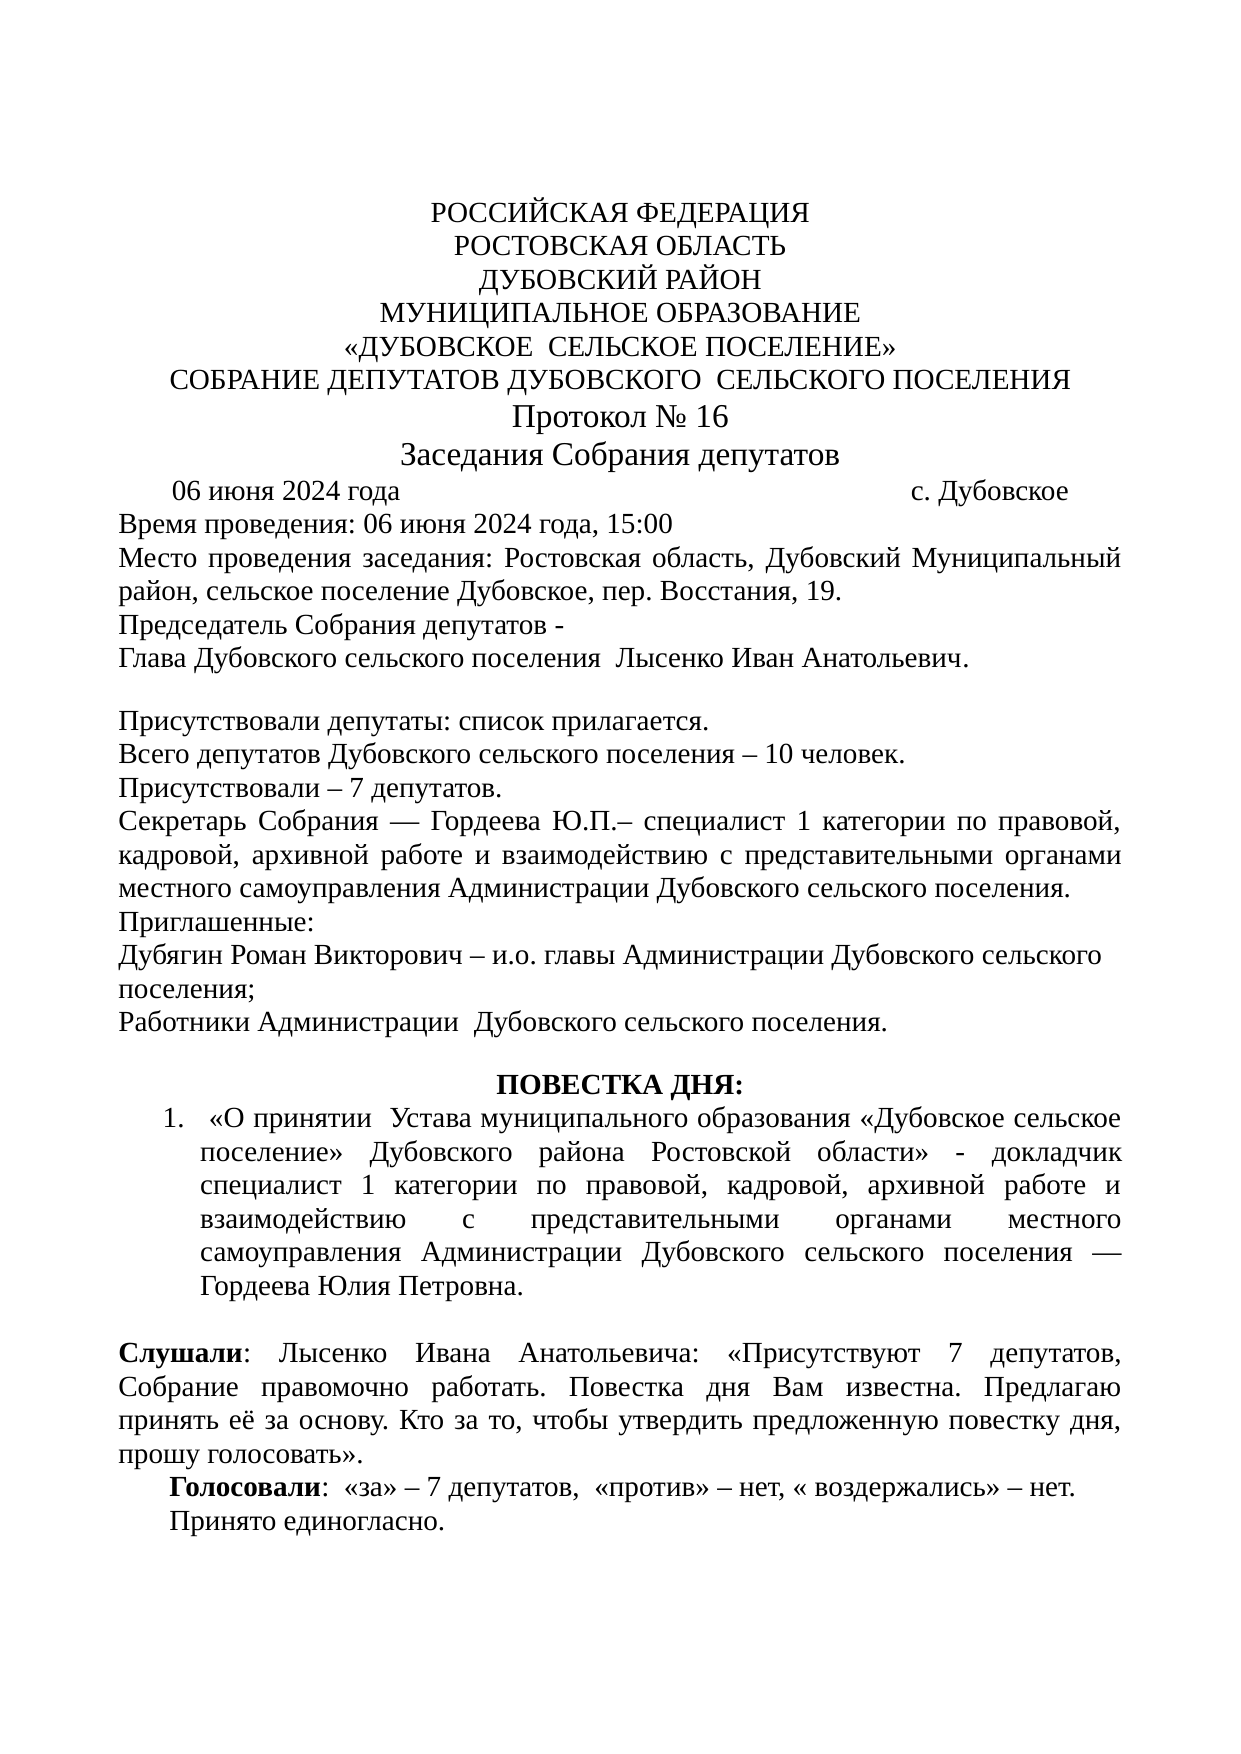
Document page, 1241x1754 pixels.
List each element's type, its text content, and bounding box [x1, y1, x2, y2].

text ПОВЕСТКА ДНЯ: [118, 1067, 1122, 1100]
text РОСТОВСКАЯ ОБЛАСТЬ [118, 228, 1122, 262]
text Всего депутатов Дубовского сельского поселения – 10 человек. [118, 736, 1122, 770]
text МУНИЦИПАЛЬНОЕ ОБРАЗОВАНИЕ [118, 295, 1122, 329]
list «О принятии Устава муниципального образования «Дубовское сельское поселение» Дубовского района Ростовской области» - докладчик специалист 1 категории по правовой, кадровой, архивной работе и взаимодействию с представительными органами местного самоуправления Администрации Дубовского сельского поселения — Гордеева Юлия Петровна. [162, 1100, 1122, 1302]
text «ДУБОВСКОЕ СЕЛЬСКОЕ ПОСЕЛЕНИЕ» [118, 329, 1122, 362]
text Место проведения заседания: Ростовская область, Дубовский Муниципальный район, сельское поселение Дубовское, пер. Восстания, 19. [118, 540, 1122, 607]
text Приглашенные: [118, 904, 1122, 937]
text Председатель Собрания депутатов - [118, 607, 1122, 640]
list СОБРАНИЕ ДЕПУТАТОВ ДУБОВСКОГО СЕЛЬСКОГО ПОСЕЛЕНИЯ [118, 362, 1122, 396]
text Глава Дубовского сельского поселения Лысенко Иван Анатольевич. [118, 640, 1122, 674]
text Слушали: Лысенко Ивана Анатольевича: «Присутствуют 7 депутатов, Собрание правомочно работать. Повестка дня Вам известна. Предлагаю принять её за основу. Кто за то, чтобы утвердить предложенную повестку дня, прошу голосовать». [118, 1335, 1122, 1469]
text Протокол № 16 [118, 396, 1122, 434]
text 06 июня 2024 года с. Дубовское [118, 473, 1122, 506]
text Присутствовали депутаты: список прилагается. [118, 703, 1122, 736]
text Время проведения: 06 июня 2024 года, 15:00 [118, 506, 1122, 540]
text Голосовали: «за» – 7 депутатов, «против» – нет, « воздержались» – нет. [118, 1469, 1122, 1503]
text Принято единогласно. [118, 1503, 1122, 1536]
title РОССИЙСКАЯ ФЕДЕРАЦИЯ [118, 195, 1122, 228]
text ДУБОВСКИЙ РАЙОН [118, 262, 1122, 295]
text Секретарь Собрания — Гордеева Ю.П.– специалист 1 категории по правовой, кадровой, архивной работе и взаимодействию с представительными органами местного самоуправления Администрации Дубовского сельского поселения. [118, 803, 1122, 904]
text Работники Администрации Дубовского сельского поселения. [118, 1004, 1122, 1038]
text Заседания Собрания депутатов [118, 434, 1122, 473]
text Присутствовали – 7 депутатов. [118, 770, 1122, 803]
text Дубягин Роман Викторович – и.о. главы Администрации Дубовского сельского поселения; [118, 937, 1122, 1004]
